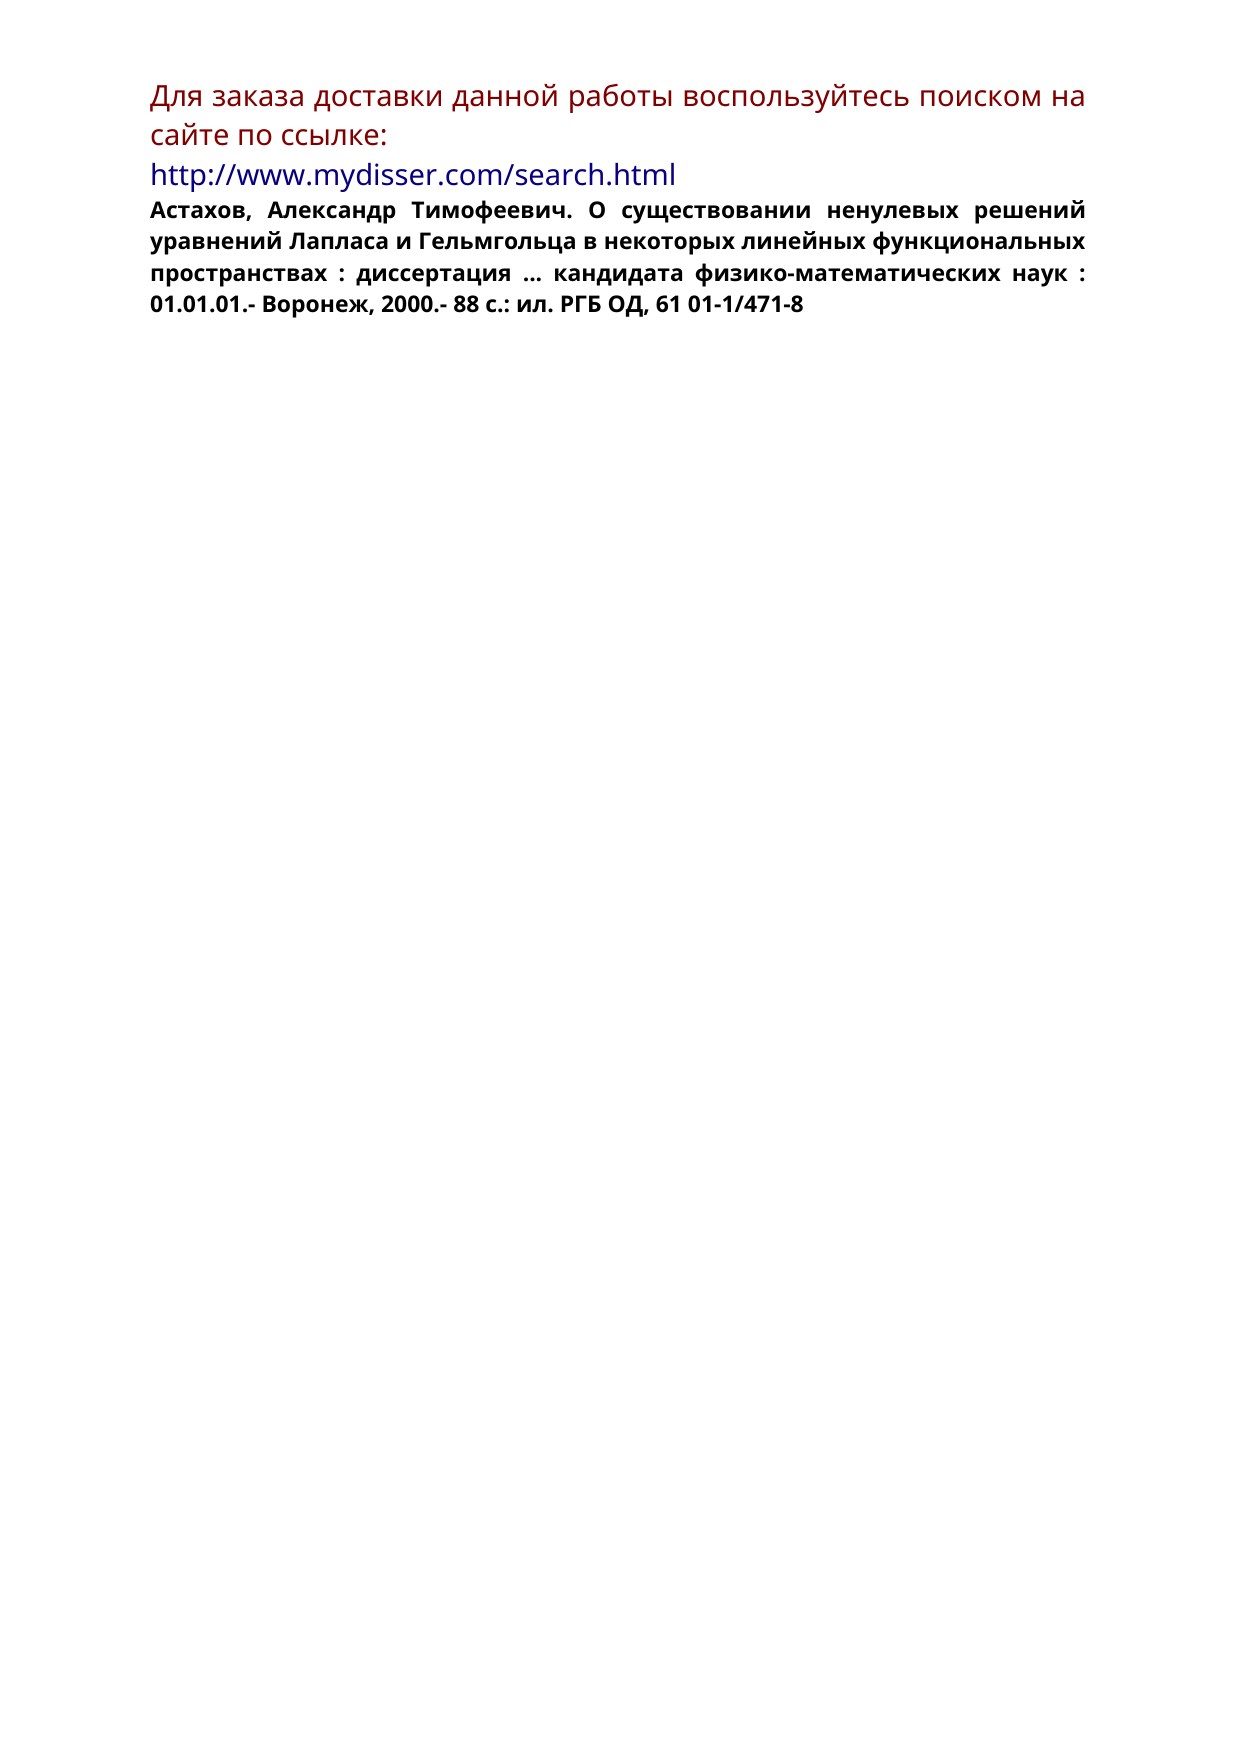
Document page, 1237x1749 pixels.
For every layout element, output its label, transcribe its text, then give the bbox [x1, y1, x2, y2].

text Астахов, Александр Тимофеевич. О существовании ненулевых решений уравнений Лапласа и Гельмгольца в некоторых линейных функциональных пространствах : диссертация ... кандидата физико-математических наук : 01.01.01.- Воронеж, 2000.- 88 с.: ил. РГБ ОД, 61 01-1/471-8 [150, 194, 1086, 319]
